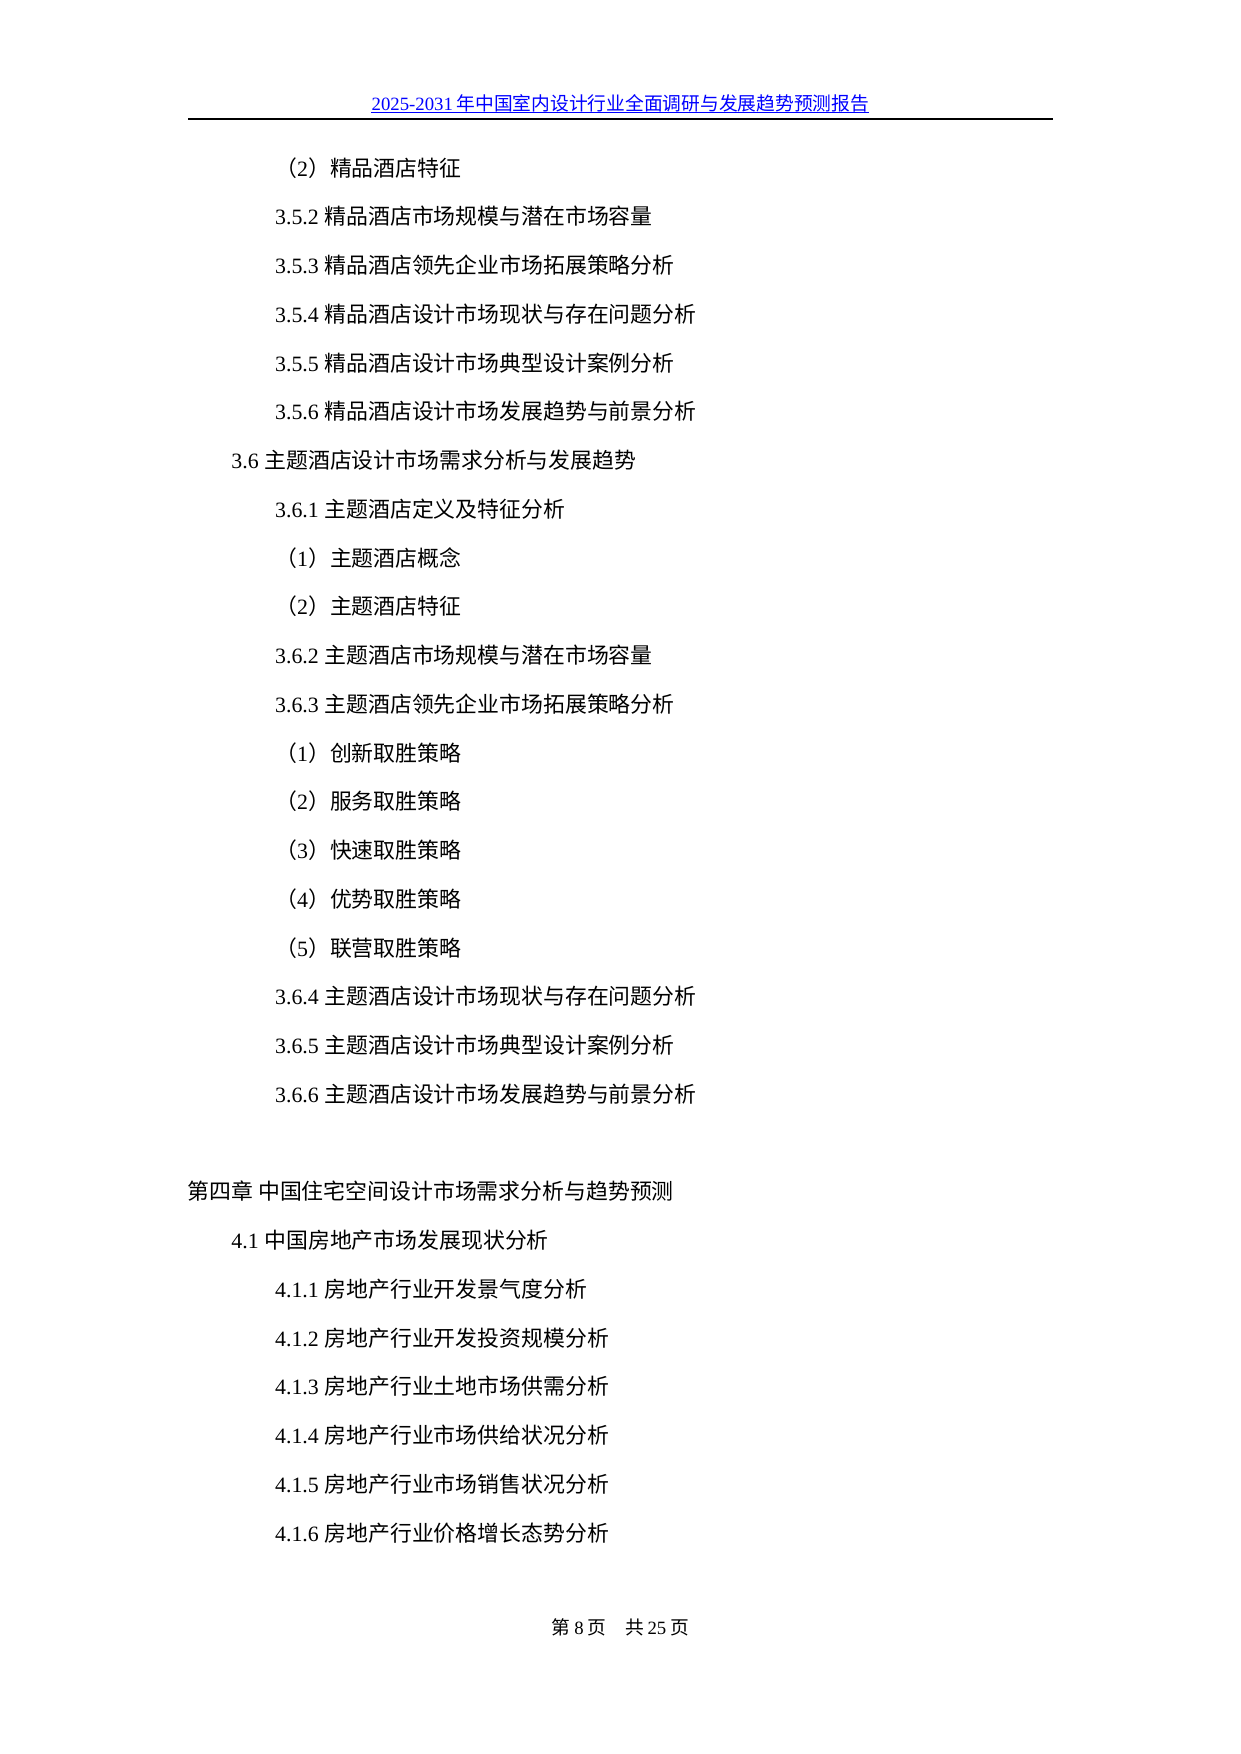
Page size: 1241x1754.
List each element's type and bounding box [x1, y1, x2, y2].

text [187, 150, 1053, 1548]
